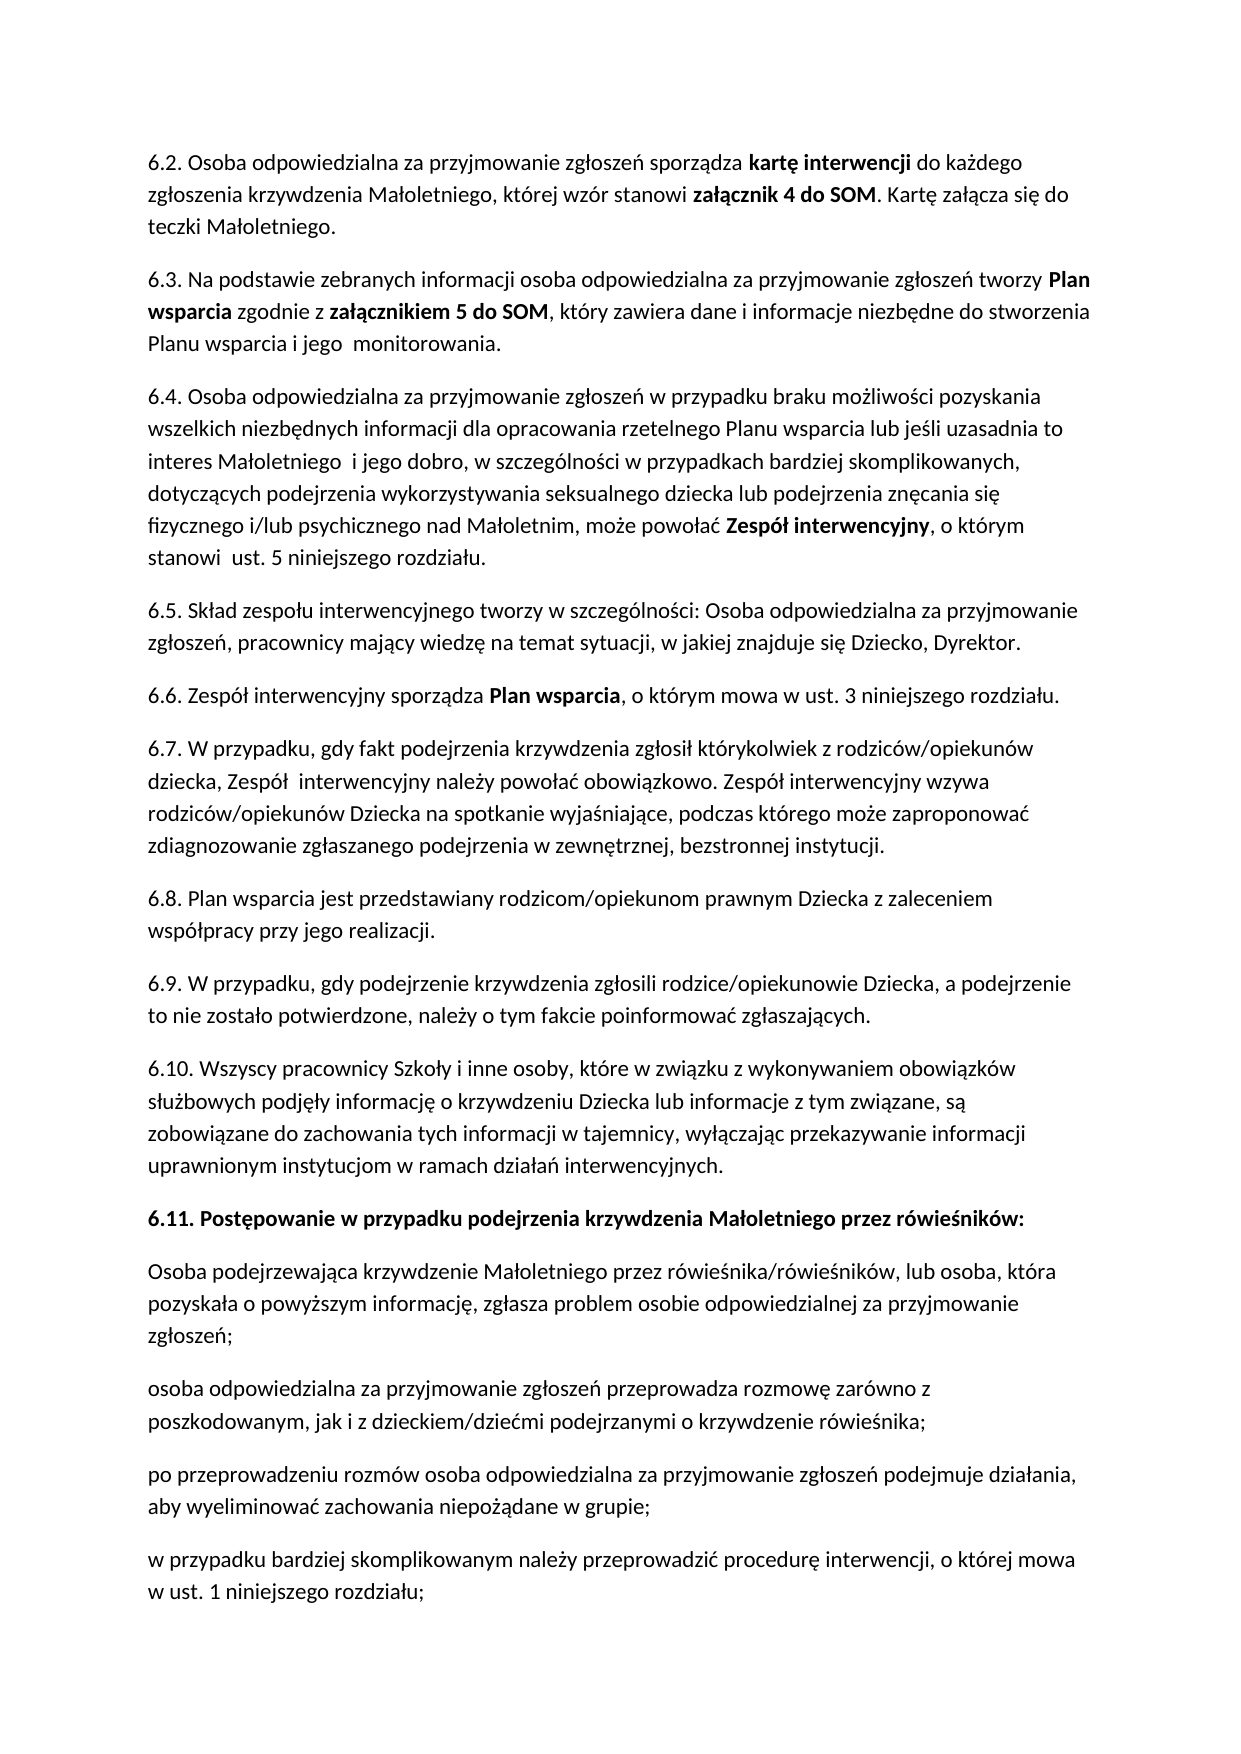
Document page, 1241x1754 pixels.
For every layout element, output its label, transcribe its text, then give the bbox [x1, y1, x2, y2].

text 6.2. Osoba odpowiedzialna za przyjmowanie zgłoszeń sporządza kartę interwencji do każdego zgłoszenia krzywdzenia Małoletniego, której wzór stanowi załącznik 4 do SOM. Kartę załącza się do teczki Małoletniego. [148, 148, 1093, 240]
text 6.11. Postępowanie w przypadku podejrzenia krzywdzenia Małoletniego przez rówieśników: [148, 1204, 1093, 1232]
text 6.7. W przypadku, gdy fakt podejrzenia krzywdzenia zgłosił którykolwiek z rodziców/opiekunów dziecka, Zespół interwencyjny należy powołać obowiązkowo. Zespół interwencyjny wzywa rodziców/opiekunów Dziecka na spotkanie wyjaśniające, podczas którego może zaproponować zdiagnozowanie zgłaszanego podejrzenia w zewnętrznej, bezstronnej instytucji. [148, 734, 1093, 859]
text 6.6. Zespół interwencyjny sporządza Plan wsparcia, o którym mowa w ust. 3 niniejszego rozdziału. [148, 682, 1093, 709]
text Osoba podejrzewająca krzywdzenie Małoletniego przez rówieśnika/rówieśników, lub osoba, która pozyskała o powyższym informację, zgłasza problem osobie odpowiedzialnej za przyjmowanie zgłoszeń; [148, 1257, 1093, 1349]
text 6.4. Osoba odpowiedzialna za przyjmowanie zgłoszeń w przypadku braku możliwości pozyskania wszelkich niezbędnych informacji dla opracowania rzetelnego Planu wsparcia lub jeśli uzasadnia to interes Małoletniego i jego dobro, w szczególności w przypadkach bardziej skomplikowanych, dotyczących podejrzenia wykorzystywania seksualnego dziecka lub podejrzenia znęcania się fizycznego i/lub psychicznego nad Małoletnim, może powołać Zespół interwencyjny, o którym stanowi ust. 5 niniejszego rozdziału. [148, 382, 1093, 571]
text po przeprowadzeniu rozmów osoba odpowiedzialna za przyjmowanie zgłoszeń podejmuje działania, aby wyeliminować zachowania niepożądane w grupie; [148, 1460, 1093, 1520]
text 6.3. Na podstawie zebranych informacji osoba odpowiedzialna za przyjmowanie zgłoszeń tworzy Plan wsparcia zgodnie z załącznikiem 5 do SOM, który zawiera dane i informacje niezbędne do stworzenia Planu wsparcia i jego monitorowania. [148, 265, 1093, 357]
text osoba odpowiedzialna za przyjmowanie zgłoszeń przeprowadza rozmowę zarówno z poszkodowanym, jak i z dzieckiem/dziećmi podejrzanymi o krzywdzenie rówieśnika; [148, 1374, 1093, 1435]
text 6.9. W przypadku, gdy podejrzenie krzywdzenia zgłosili rodzice/opiekunowie Dziecka, a podejrzenie to nie zostało potwierdzone, należy o tym fakcie poinformować zgłaszających. [148, 969, 1093, 1029]
text 6.10. Wszyscy pracownicy Szkoły i inne osoby, które w związku z wykonywaniem obowiązków służbowych podjęły informację o krzywdzeniu Dziecka lub informacje z tym związane, są zobowiązane do zachowania tych informacji w tajemnicy, wyłączając przekazywanie informacji uprawnionym instytucjom w ramach działań interwencyjnych. [148, 1054, 1093, 1179]
text 6.8. Plan wsparcia jest przedstawiany rodzicom/opiekunom prawnym Dziecka z zaleceniem współpracy przy jego realizacji. [148, 884, 1093, 944]
text 6.5. Skład zespołu interwencyjnego tworzy w szczególności: Osoba odpowiedzialna za przyjmowanie zgłoszeń, pracownicy mający wiedzę na temat sytuacji, w jakiej znajduje się Dziecko, Dyrektor. [148, 596, 1093, 657]
text w przypadku bardziej skomplikowanym należy przeprowadzić procedurę interwencji, o której mowa w ust. 1 niniejszego rozdziału; [148, 1545, 1093, 1605]
